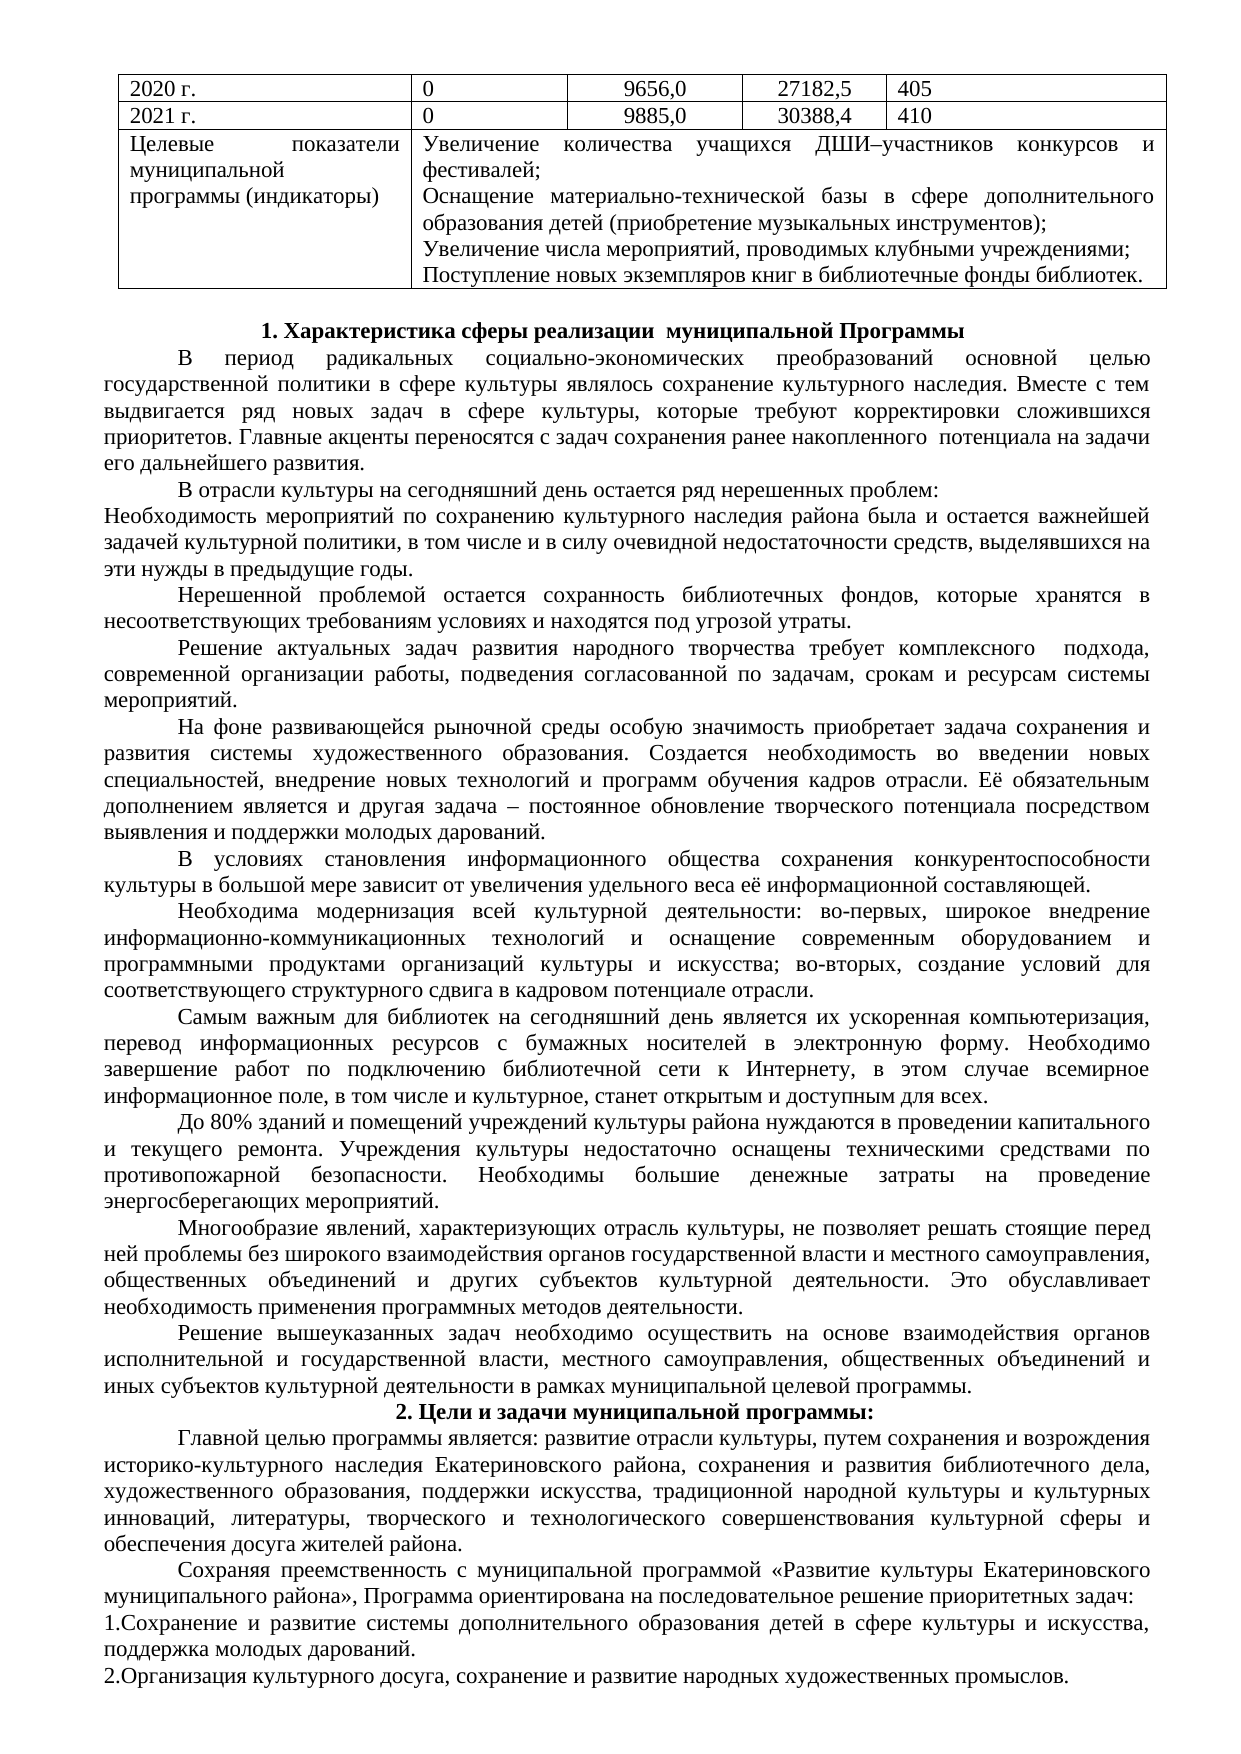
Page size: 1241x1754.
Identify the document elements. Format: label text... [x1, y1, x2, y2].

table_cell 30388,4 [743, 102, 886, 129]
table_cell 0 [412, 102, 567, 129]
text Необходима модернизация всей культурной деятельности: во-первых, широкое внедрение информационно-коммуникационных технологий и оснащение современным оборудованием и программными продуктами организаций культуры и искусства; во-вторых, создание условий для соответствующего структурного сдвига в кадровом потенциале отрасли. [103, 897, 1152, 1003]
text На фоне развивающейся рыночной среды особую значимость приобретает задача сохранения и развития системы художественного образования. Создается необходимость во введении новых специальностей, внедрение новых технологий и программ обучения кадров отрасли. Её обязательным дополнением является и другая задача – постоянное обновление творческого потенциала посредством выявления и поддержки молодых дарований. [103, 713, 1152, 845]
text Многообразие явлений, характеризующих отрасль культуры, не позволяет решать стоящие перед ней проблемы без широкого взаимодействия органов государственной власти и местного самоуправления, общественных объединений и других субъектов культурной деятельности. Это обуславливает необходимость применения программных методов деятельности. [103, 1214, 1152, 1319]
table_cell 0 [412, 75, 567, 101]
text Самым важным для библиотек на сегодняшний день является их ускоренная компьютеризация, перевод информационных ресурсов с бумажных носителей в электронную форму. Необходимо завершение работ по подключению библиотечной сети к Интернету, в этом случае всемирное информационное поле, в том числе и культурное, станет открытым и доступным для всех. [103, 1003, 1152, 1108]
table_cell 9885,0 [568, 102, 742, 129]
text Необходимость мероприятий по сохранению культурного наследия района была и остается важнейшей задачей культурной политики, в том числе и в силу очевидной недостаточности средств, выделявшихся на эти нужды в предыдущие годы. [103, 502, 1152, 581]
table_cell Целевые показатели муниципальной программы (индикаторы) [119, 130, 411, 288]
table_cell 2021 г. [119, 102, 411, 129]
text В условиях становления информационного общества сохранения конкурентоспособности культуры в большой мере зависит от увеличения удельного веса её информационной составляющей. [103, 845, 1152, 897]
text Решение актуальных задач развития народного творчества требует комплексного подхода, современной организации работы, подведения согласованной по задачам, срокам и ресурсам системы мероприятий. [103, 634, 1152, 713]
table_cell 410 [887, 102, 1166, 129]
text Сохраняя преемственность с муниципальной программой «Развитие культуры Екатериновского муниципального района», Программа ориентирована на последовательное решение приоритетных задач: [103, 1556, 1152, 1609]
text Главной целью программы является: развитие отрасли культуры, путем сохранения и возрождения историко-культурного наследия Екатериновского района, сохранения и развития библиотечного дела, художественного образования, поддержки искусства, традиционной народной культуры и культурных инноваций, литературы, творческого и технологического совершенствования культурной сферы и обеспечения досуга жителей района. [103, 1424, 1152, 1556]
text 2. Цели и задачи муниципальной программы: [103, 1398, 1152, 1424]
table_cell 405 [887, 75, 1166, 101]
text 1. Характеристика сферы реализации муниципальной Программы [162, 318, 1063, 344]
table_cell 2020 г. [119, 75, 411, 101]
table_cell 9656,0 [568, 75, 742, 101]
table_cell Увеличение количества учащихся ДШИ–участников конкурсов и фестивалей; Оснащение материально-технической базы в сфере дополнительного образования детей (приобретение музыкальных инструментов); Увеличение числа мероприятий, проводимых клубными учреждениями; Поступление новых экземпляров книг в библиотечные фонды библиотек. [412, 130, 1166, 288]
text 1.Сохранение и развитие системы дополнительного образования детей в сфере культуры и искусства, поддержка молодых дарований. [103, 1609, 1152, 1662]
text Нерешенной проблемой остается сохранность библиотечных фондов, которые хранятся в несоответствующих требованиям условиях и находятся под угрозой утраты. [103, 581, 1152, 634]
text В отрасли культуры на сегодняшний день остается ряд нерешенных проблем: [103, 476, 1152, 502]
text В период радикальных социально-экономических преобразований основной целью государственной политики в сфере культуры являлось сохранение культурного наследия. Вместе с тем выдвигается ряд новых задач в сфере культуры, которые требуют корректировки сложившихся приоритетов. Главные акценты переносятся с задач сохранения ранее накопленного потенциала на задачи его дальнейшего развития. [103, 344, 1152, 476]
table_cell 27182,5 [743, 75, 886, 101]
text Решение вышеуказанных задач необходимо осуществить на основе взаимодействия органов исполнительной и государственной власти, местного самоуправления, общественных объединений и иных субъектов культурной деятельности в рамках муниципальной целевой программы. [103, 1319, 1152, 1398]
text До 80% зданий и помещений учреждений культуры района нуждаются в проведении капитального и текущего ремонта. Учреждения культуры недостаточно оснащены техническими средствами по противопожарной безопасности. Необходимы большие денежные затраты на проведение энергосберегающих мероприятий. [103, 1108, 1152, 1214]
text 2.Организация культурного досуга, сохранение и развитие народных художественных промыслов. [103, 1662, 1152, 1688]
